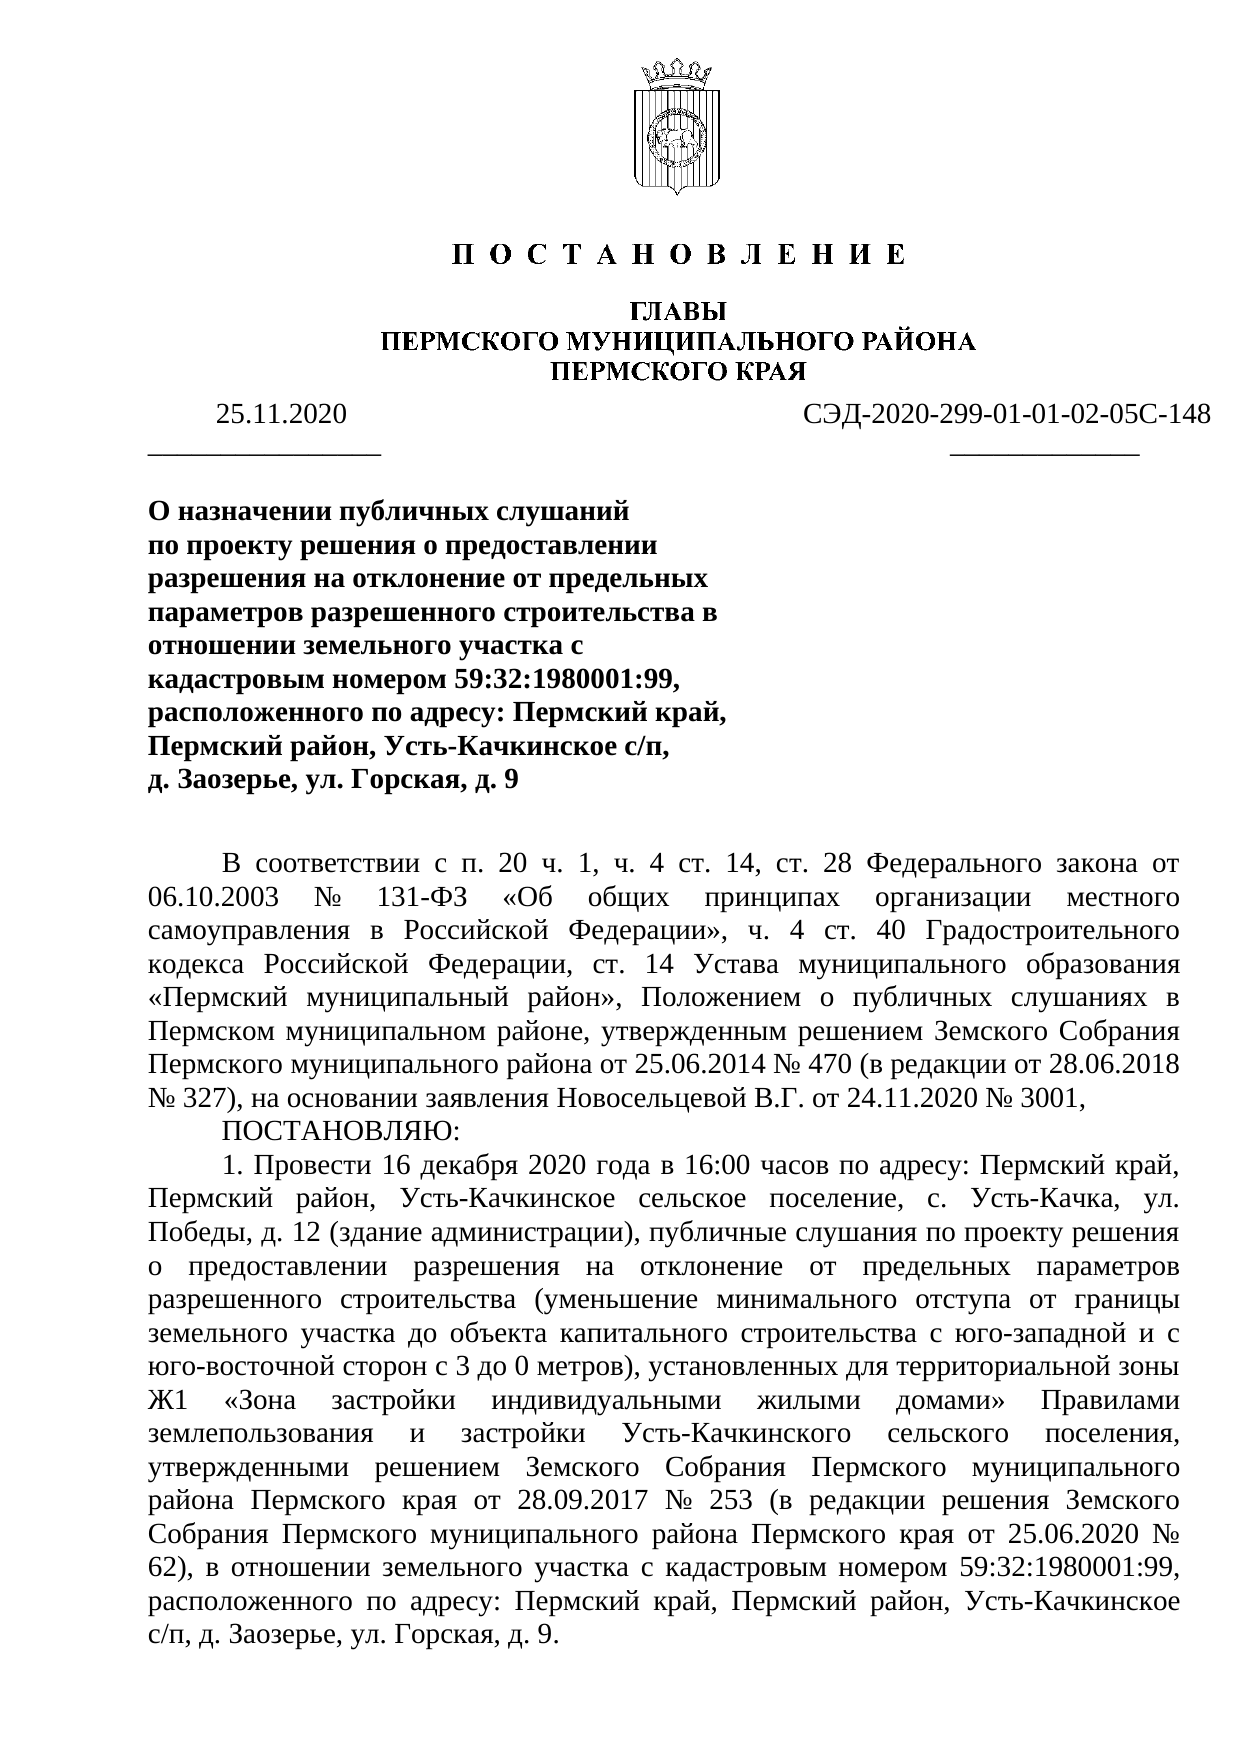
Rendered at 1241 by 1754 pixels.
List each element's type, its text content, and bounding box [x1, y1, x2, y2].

text О назначении публичных слушаний [148, 493, 753, 527]
text 1. Провести 16 декабря 2020 года в 16:00 часов по адресу: Пермский край, Пермский район, Усть-Качкинское сельское поселение, с. Усть-Качка, ул. Победы, д. 12 (здание администрации), публичные слушания по проекту решения о предоставлении разрешения на отклонение от предельных параметров разрешенного строительства (уменьшение минимального отступа от границы земельного участка до объекта капитального строительства с юго-западной и с юго-восточной сторон с 3 до 0 метров), установленных для территориальной зоны Ж1 «Зона застройки индивидуальными жилыми домами» Правилами землепользования и застройки Усть-Качкинского сельского поселения, утвержденными решением Земского Собрания Пермского муниципального района Пермского края от 28.09.2017 № 253 (в редакции решения Земского Собрания Пермского муниципального района Пермского края от 25.06.2020 № 62), в отношении земельного участка с кадастровым номером 59:32:1980001:99, расположенного по адресу: Пермский край, Пермский район, Усть-Качкинское с/п, д. Заозерье, ул. Горская, д. 9. [148, 1147, 1181, 1650]
picture [154, 57, 1086, 402]
text В соответствии с п. 20 ч. 1, ч. 4 ст. 14, ст. 28 Федерального закона от 06.10.2003 № 131-ФЗ «Об общих принципах организации местного самоуправления в Российской Федерации», ч. 4 ст. 40 Градостроительного кодекса Российской Федерации, ст. 14 Устава муниципального образования «Пермский муниципальный район», Положением о публичных слушаниях в Пермском муниципальном районе, утвержденным решением Земского Собрания Пермского муниципального района от 25.06.2014 № 470 (в редакции от 28.06.2018 № 327), на основании заявления Новосельцевой В.Г. от 24.11.2020 № 3001, [148, 845, 1181, 1113]
text разрешения на отклонение от предельных параметров разрешенного строительства в отношении земельного участка с кадастровым номером 59:32:1980001:99, расположенного по адресу: Пермский край, Пермский район, Усть-Качкинское с/п, д. Заозерье, ул. Горская, д. 9 [148, 560, 768, 795]
text –––––––––––––––– ––––––––––––– [148, 435, 1181, 468]
text по проекту решения о предоставлении [148, 527, 812, 560]
text ПОСТАНОВЛЯЮ: [148, 1113, 1181, 1147]
